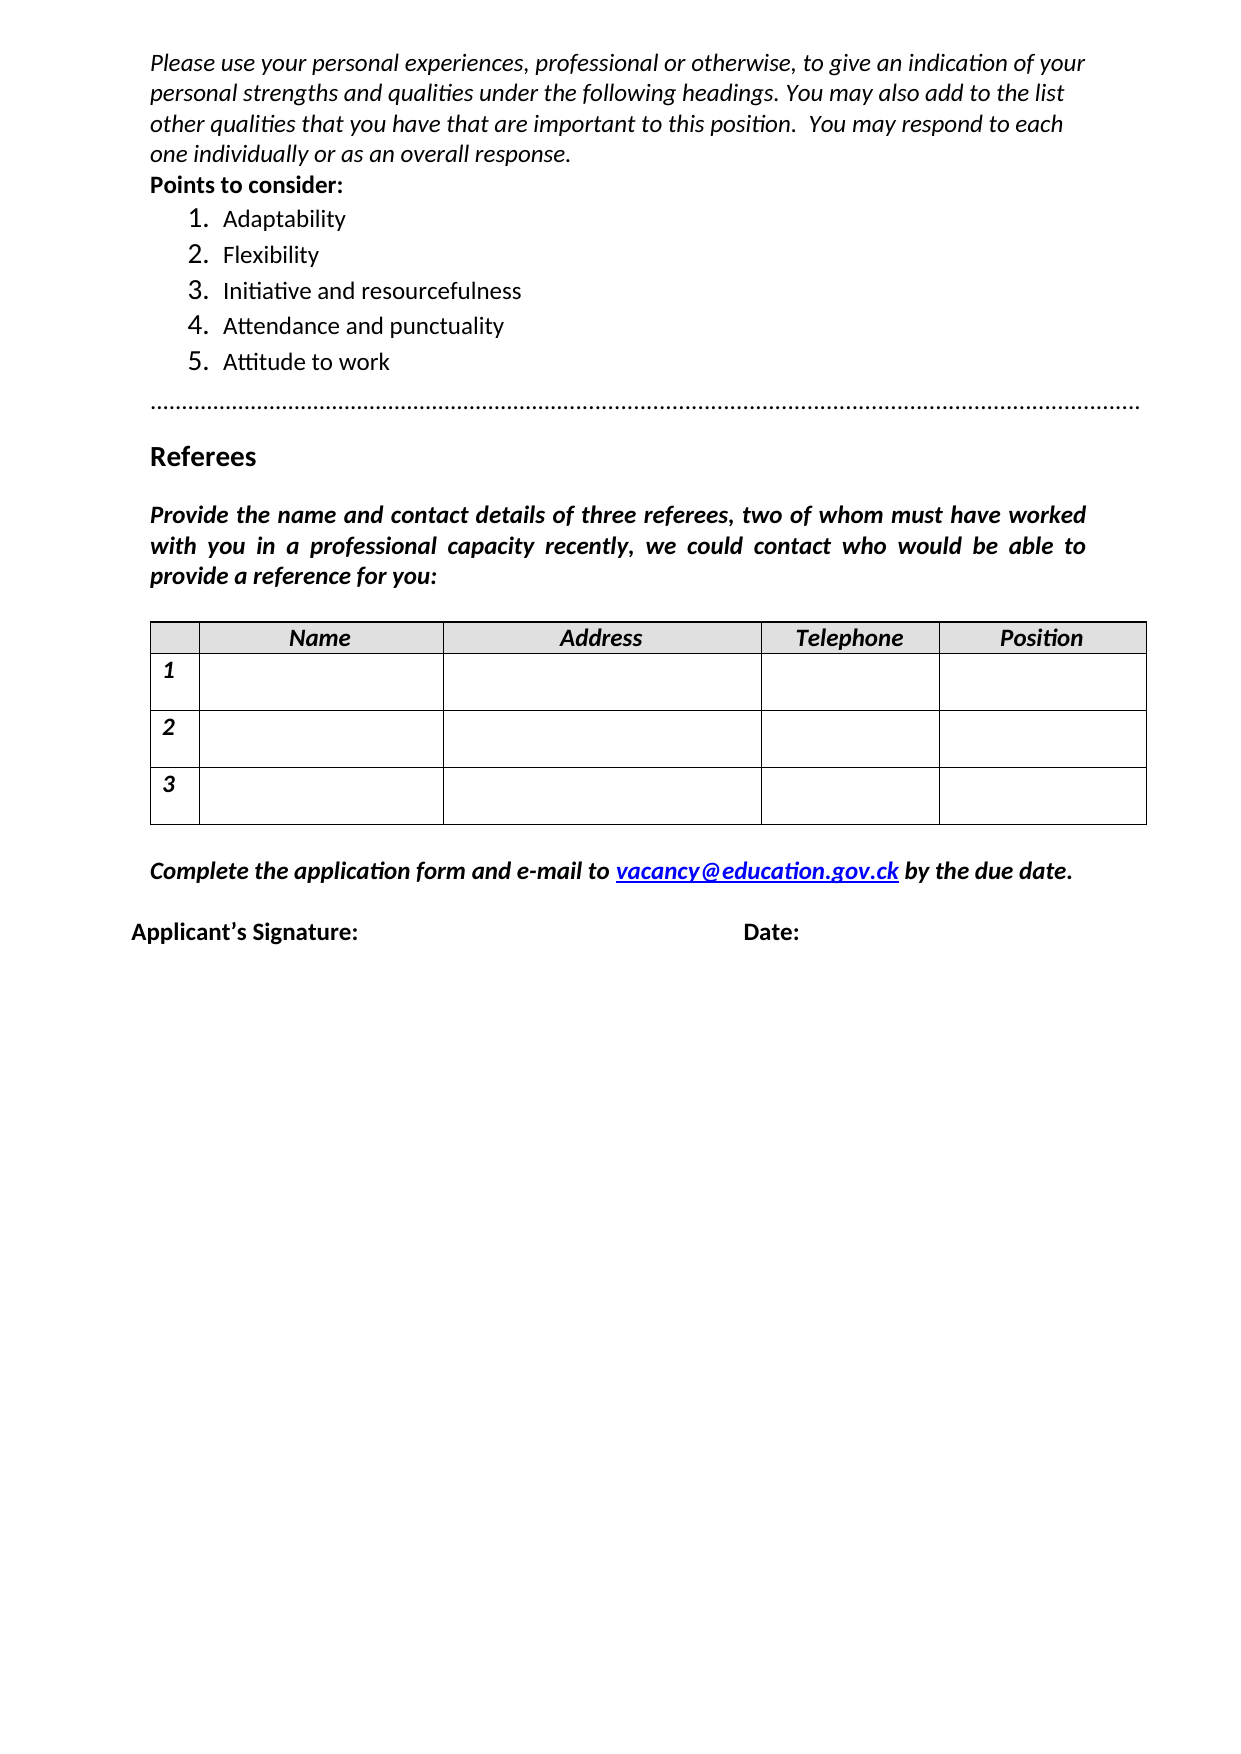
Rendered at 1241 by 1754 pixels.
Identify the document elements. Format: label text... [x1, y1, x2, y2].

list Attitude to work [187, 342, 1090, 378]
table_header Telephone [762, 623, 939, 653]
table_cell [444, 711, 761, 767]
list Initiative and resourcefulness [187, 271, 1090, 306]
text Complete the application form and e-mail to vacancy@education.gov.ck by the due date. [150, 855, 1090, 886]
table_cell [444, 654, 761, 710]
list Flexibility [187, 235, 1090, 271]
table_cell [940, 711, 1146, 767]
text Please use your personal experiences, professional or otherwise, to give an indication of your personal strengths and qualities under the following headings. You may also add to the list other qualities that you have that are important to this position. You may respond to each one individually or as an overall response. [150, 47, 1090, 169]
table_header [151, 623, 199, 653]
table_header Name [200, 623, 443, 653]
table_cell 1 [151, 654, 199, 710]
table_cell 2 [151, 711, 199, 767]
table_cell [940, 654, 1146, 710]
text Provide the name and contact details of three referees, two of whom must have worked with you in a professional capacity recently, we could contact who would be able to provide a reference for you: [150, 499, 1090, 591]
table_header Address [444, 623, 761, 653]
list Attendance and punctuality [187, 306, 1090, 342]
text Points to consider: [150, 169, 1090, 199]
table_cell [940, 768, 1146, 824]
text Referees [150, 438, 1090, 474]
table_cell [762, 654, 939, 710]
table_cell [200, 711, 443, 767]
text Applicant’s Signature: Date: [131, 916, 1090, 947]
table_cell [762, 711, 939, 767]
list Adaptability [187, 199, 1090, 235]
table_header Position [940, 623, 1146, 653]
table_cell [200, 768, 443, 824]
table_cell [200, 654, 443, 710]
table_cell [762, 768, 939, 824]
table_cell 3 [151, 768, 199, 824]
table_cell [444, 768, 761, 824]
